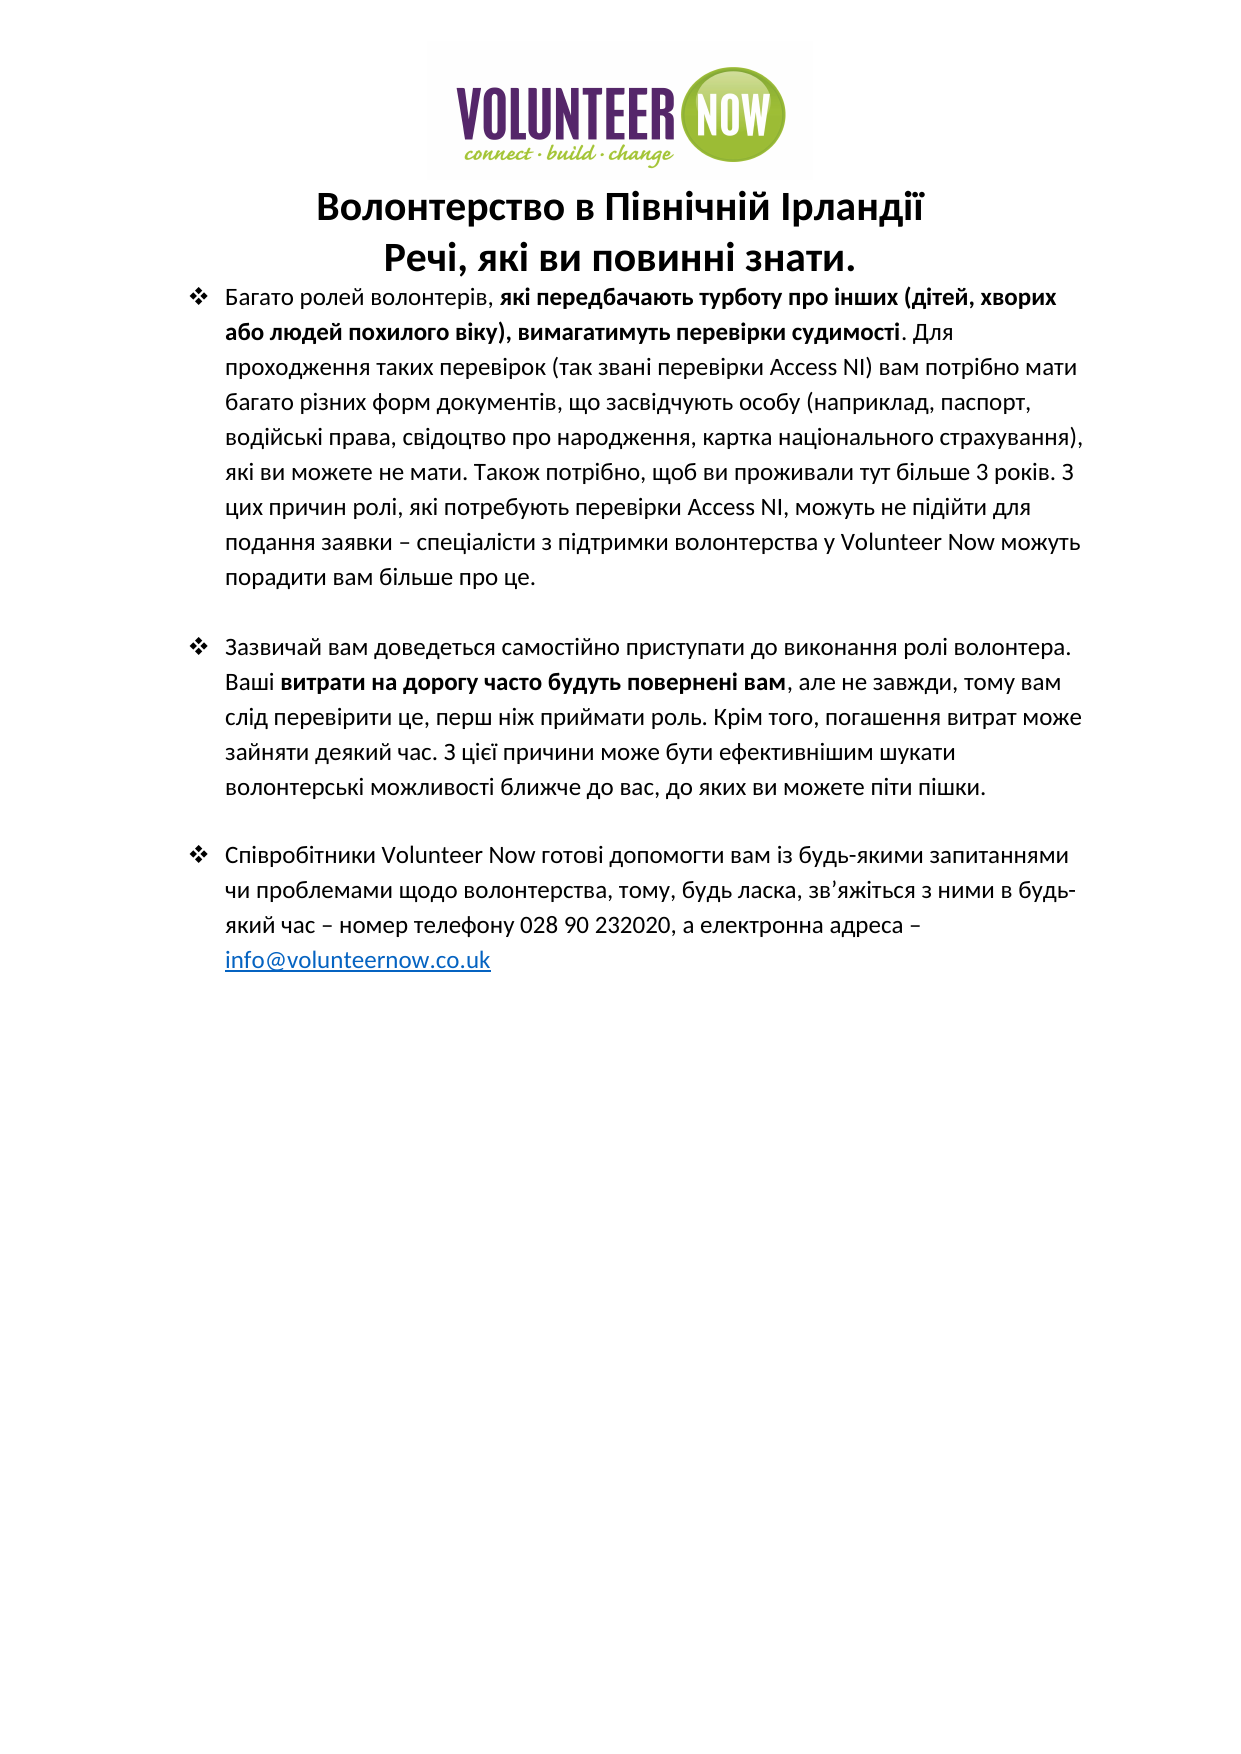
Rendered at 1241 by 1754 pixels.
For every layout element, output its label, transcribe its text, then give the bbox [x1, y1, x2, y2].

list Співробітники Volunteer Now готові допомогти вам із будь-якими запитаннями чи проблемами щодо волонтерства, тому, будь ласка, зв’яжіться з ними в будь-який час – номер телефону 028 90 232020, а електронна адреса – info@volunteernow.co.uk [187, 839, 1090, 975]
picture [426, 41, 814, 180]
list Зазвичай вам доведеться самостійно приступати до виконання ролі волонтера. Ваші витрати на дорогу часто будуть повернені вам, але не завжди, тому вам слід перевірити це, перш ніж приймати роль. Крім того, погашення витрат може зайняти деякий час. З цієї причини може бути ефективнішим шукати волонтерські можливості ближче до вас, до яких ви можете піти пішки. [187, 632, 1090, 802]
list Багато ролей волонтерів, які передбачають турботу про інших (дітей, хворих або людей похилого віку), вимагатимуть перевірки судимості. Для проходження таких перевірок (так звані перевірки Access NI) вам потрібно мати багато різних форм документів, що засвідчують особу (наприклад, паспорт, водійські права, свідоцтво про народження, картка національного страхування), які ви можете не мати. Також потрібно, щоб ви проживали тут більше 3 років. З цих причин ролі, які потребують перевірки Access NI, можуть не підійти для подання заявки – спеціалісти з підтримки волонтерства у Volunteer Now можуть порадити вам більше про це. [187, 282, 1090, 592]
